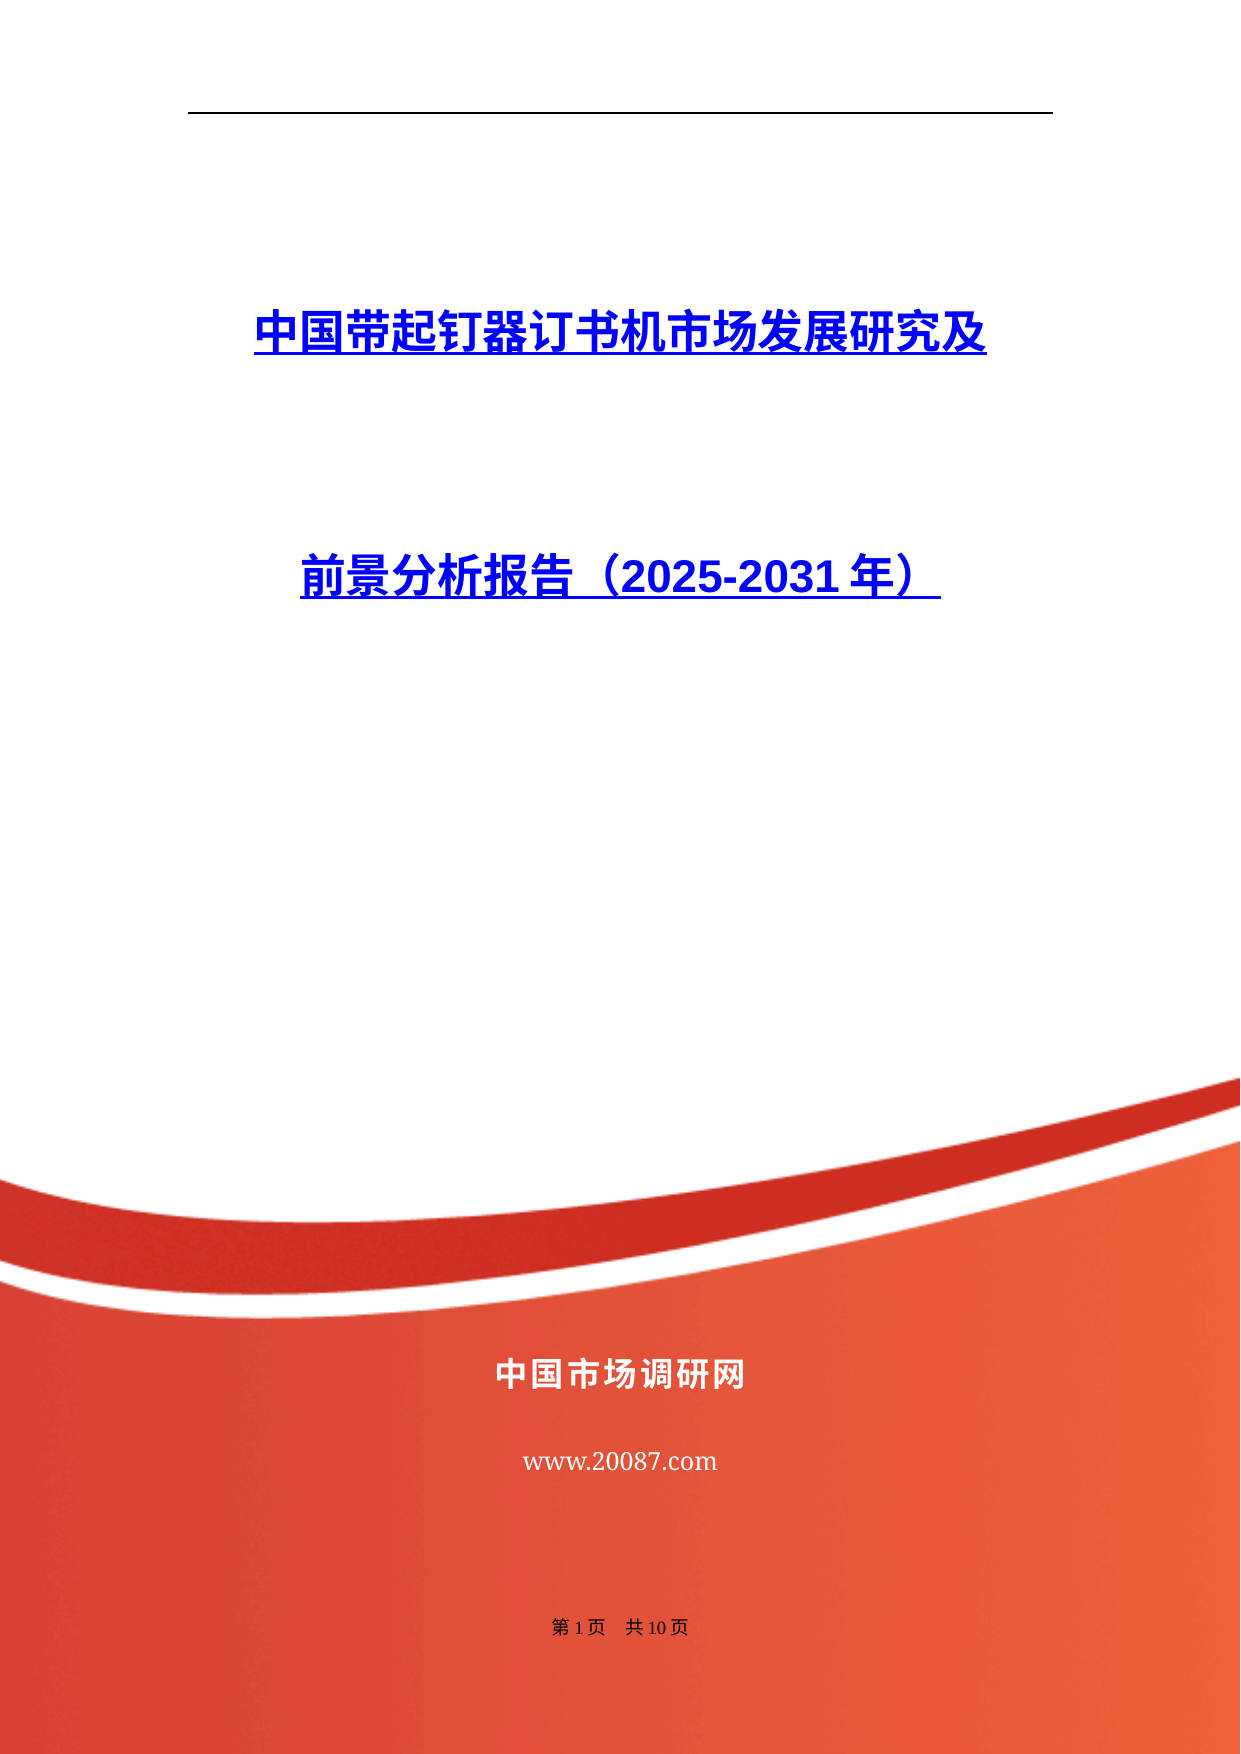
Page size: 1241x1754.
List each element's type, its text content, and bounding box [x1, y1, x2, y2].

text www.20087.com [187, 1428, 1053, 1493]
table_header 中国带起钉器订书机市场发展研究及前景分析报告（2025-2031年） [188, 207, 1053, 773]
picture [0, 1006, 1241, 1754]
subtitle 中国市场调研网 [187, 1339, 1053, 1404]
